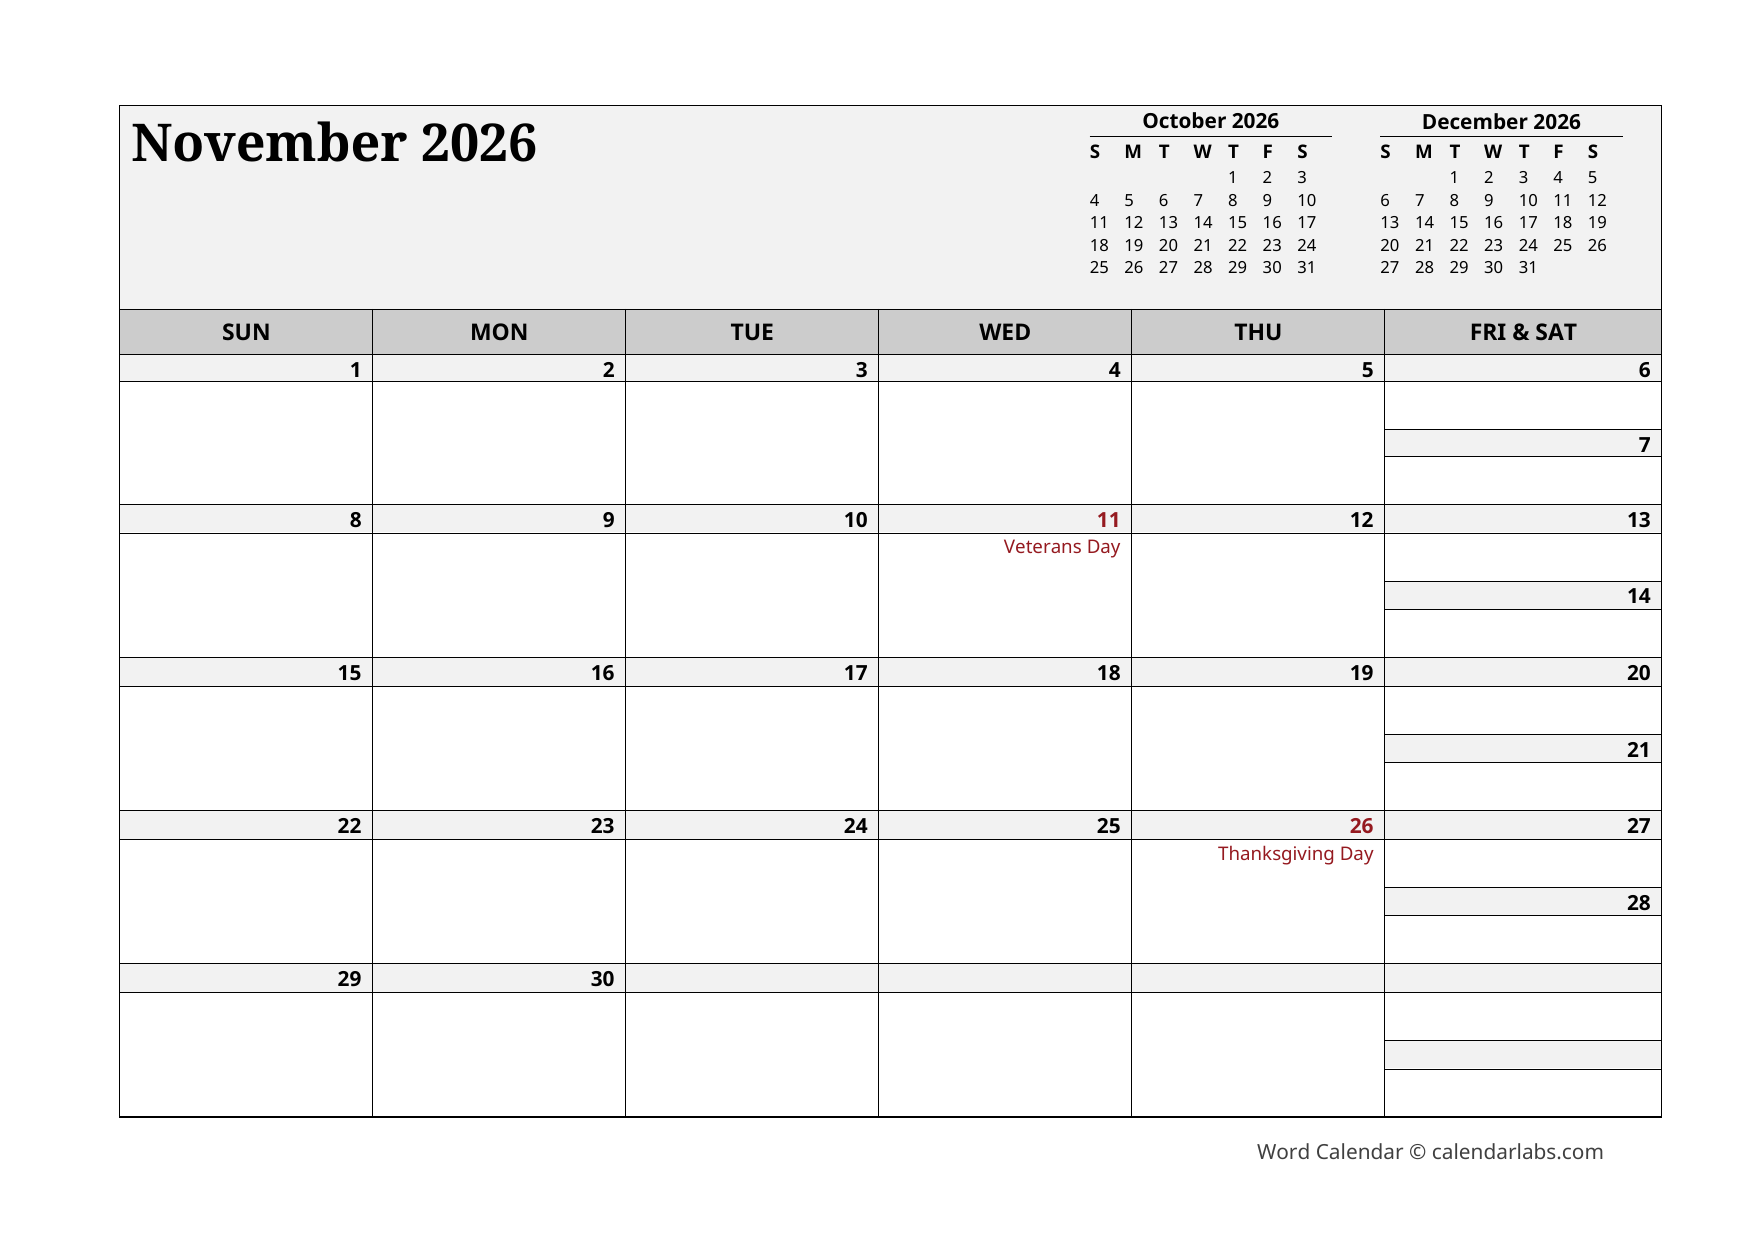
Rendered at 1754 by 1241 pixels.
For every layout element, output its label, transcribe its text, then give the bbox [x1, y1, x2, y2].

table_header [1034, 106, 1343, 309]
table_cell [1385, 763, 1661, 810]
table_cell 20 [1385, 658, 1661, 686]
table_cell 28 [1385, 888, 1661, 915]
table_cell 15 [120, 658, 372, 686]
table_cell 17 [626, 658, 878, 686]
table_cell 30 [373, 964, 625, 992]
table_cell [626, 687, 878, 810]
table_cell [626, 382, 878, 504]
table_cell [1385, 687, 1661, 734]
table_cell FRI & SAT [1385, 310, 1661, 354]
table_cell [1385, 1070, 1661, 1116]
table_cell 8 [120, 505, 372, 532]
table_cell 7 [1385, 430, 1661, 456]
table_cell 4 [879, 355, 1131, 381]
table_cell SUN [120, 310, 372, 354]
table_cell TUE [626, 310, 878, 354]
table_cell 5 [1132, 355, 1384, 381]
table_cell 14 [1385, 582, 1661, 609]
table_cell 3 [626, 355, 878, 381]
table_cell [626, 534, 878, 657]
table_cell MON [373, 310, 625, 354]
table_cell 19 [1132, 658, 1384, 686]
table_cell 18 [879, 658, 1131, 686]
table_cell Thanksgiving Day [1132, 840, 1384, 963]
table_cell 27 [1385, 811, 1661, 839]
table_cell 29 [120, 964, 372, 992]
table_cell 12 [1132, 505, 1384, 532]
table_cell [879, 993, 1131, 1116]
table_cell [879, 382, 1131, 504]
table_cell [120, 993, 372, 1116]
table_cell 11 [879, 505, 1131, 532]
table_cell [373, 534, 625, 657]
table_cell [879, 840, 1131, 963]
table_cell [373, 382, 625, 504]
table_cell 23 [373, 811, 625, 839]
table_header [1634, 106, 1661, 309]
table_cell [120, 382, 372, 504]
table_cell [373, 840, 625, 963]
table_cell [1132, 687, 1384, 810]
table_cell [1385, 993, 1661, 1040]
table_cell [1385, 382, 1661, 429]
table_cell [120, 840, 372, 963]
table_cell 10 [626, 505, 878, 532]
table_header November 2026 [120, 106, 1034, 309]
table_cell 13 [1385, 505, 1661, 532]
table_cell THU [1132, 310, 1384, 354]
table_cell [626, 993, 878, 1116]
table_cell Veterans Day [879, 534, 1131, 657]
table_cell WED [879, 310, 1131, 354]
table_cell 2 [373, 355, 625, 381]
table_cell [1385, 964, 1661, 992]
table_cell [373, 993, 625, 1116]
table_cell 22 [120, 811, 372, 839]
table_cell 24 [626, 811, 878, 839]
table_cell [626, 840, 878, 963]
table_cell [1385, 1041, 1661, 1068]
table_cell [1132, 964, 1384, 992]
table_cell [626, 964, 878, 992]
table_cell 6 [1385, 355, 1661, 381]
table_cell [373, 687, 625, 810]
table_cell [879, 687, 1131, 810]
table_cell 25 [879, 811, 1131, 839]
table_cell [1385, 457, 1661, 504]
table_cell 16 [373, 658, 625, 686]
table_cell 26 [1132, 811, 1384, 839]
table_cell 1 [120, 355, 372, 381]
table_cell [120, 687, 372, 810]
table_cell [1132, 993, 1384, 1116]
table_cell [1385, 610, 1661, 657]
table_header [1343, 106, 1634, 309]
table_cell [1385, 534, 1661, 581]
table_cell 21 [1385, 735, 1661, 762]
table_cell [1385, 916, 1661, 963]
table_cell 9 [373, 505, 625, 532]
table_cell [1132, 534, 1384, 657]
table_cell [1132, 382, 1384, 504]
table_cell [1385, 840, 1661, 887]
table_cell [879, 964, 1131, 992]
table_cell [120, 534, 372, 657]
